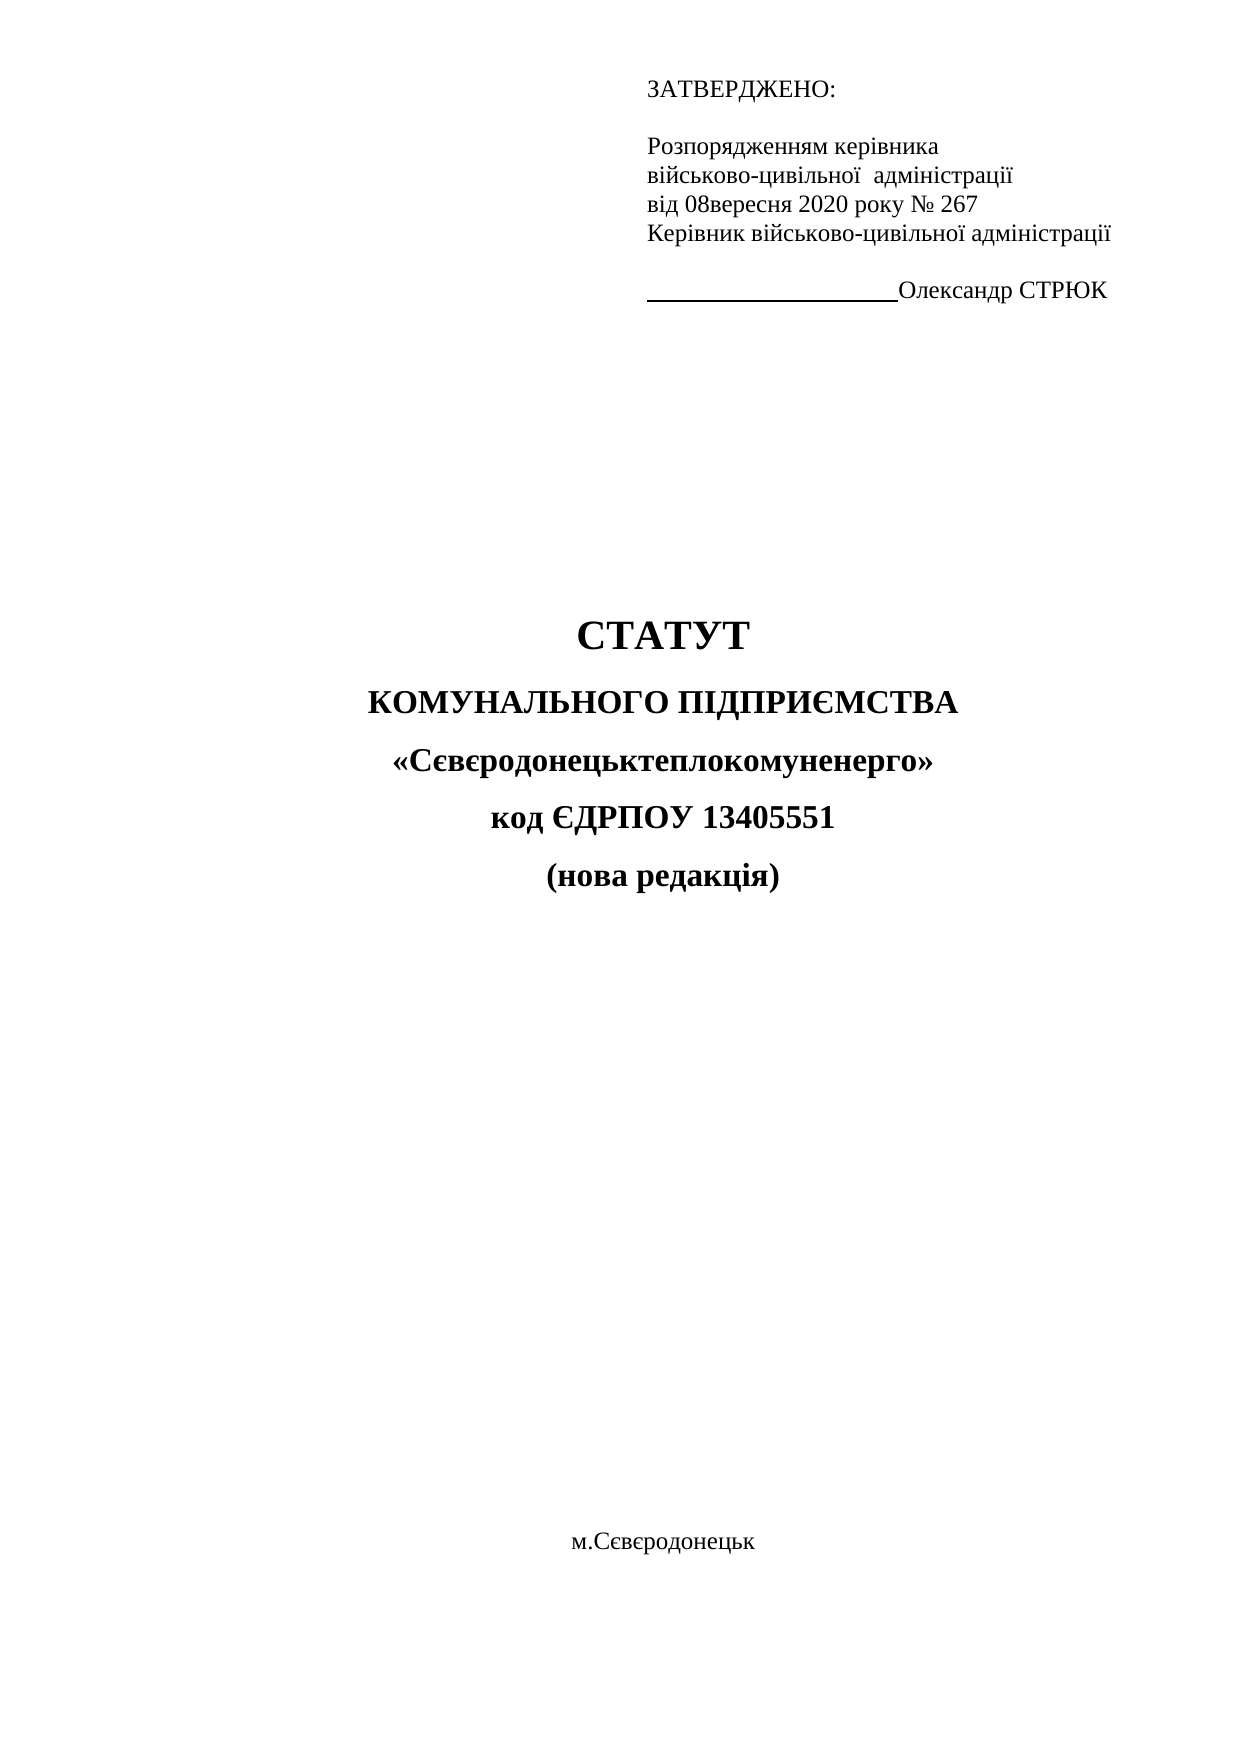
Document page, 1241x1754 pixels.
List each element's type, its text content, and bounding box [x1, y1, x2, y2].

text військово-цивільної адміністрації [647, 160, 1167, 189]
text код ЄДРПОУ 13405551 [159, 797, 1167, 836]
text СТАТУТ [159, 611, 1167, 658]
text (нова редакція) [159, 855, 1167, 893]
text ЗАТВЕРДЖЕНО: [647, 74, 1167, 131]
text Керівник військово-цивільної адміністрації [647, 218, 1167, 246]
text м.Сєвєродонецьк [159, 1526, 1167, 1554]
text Розпорядженням керівника [647, 131, 1167, 160]
text Олександр СТРЮК [647, 275, 1167, 304]
text «Сєвєродонецьктеплокомуненерго» [159, 740, 1167, 778]
text КОМУНАЛЬНОГО ПІДПРИЄМСТВА [159, 682, 1167, 721]
text від 08вересня 2020 року № 267 [647, 189, 1167, 218]
